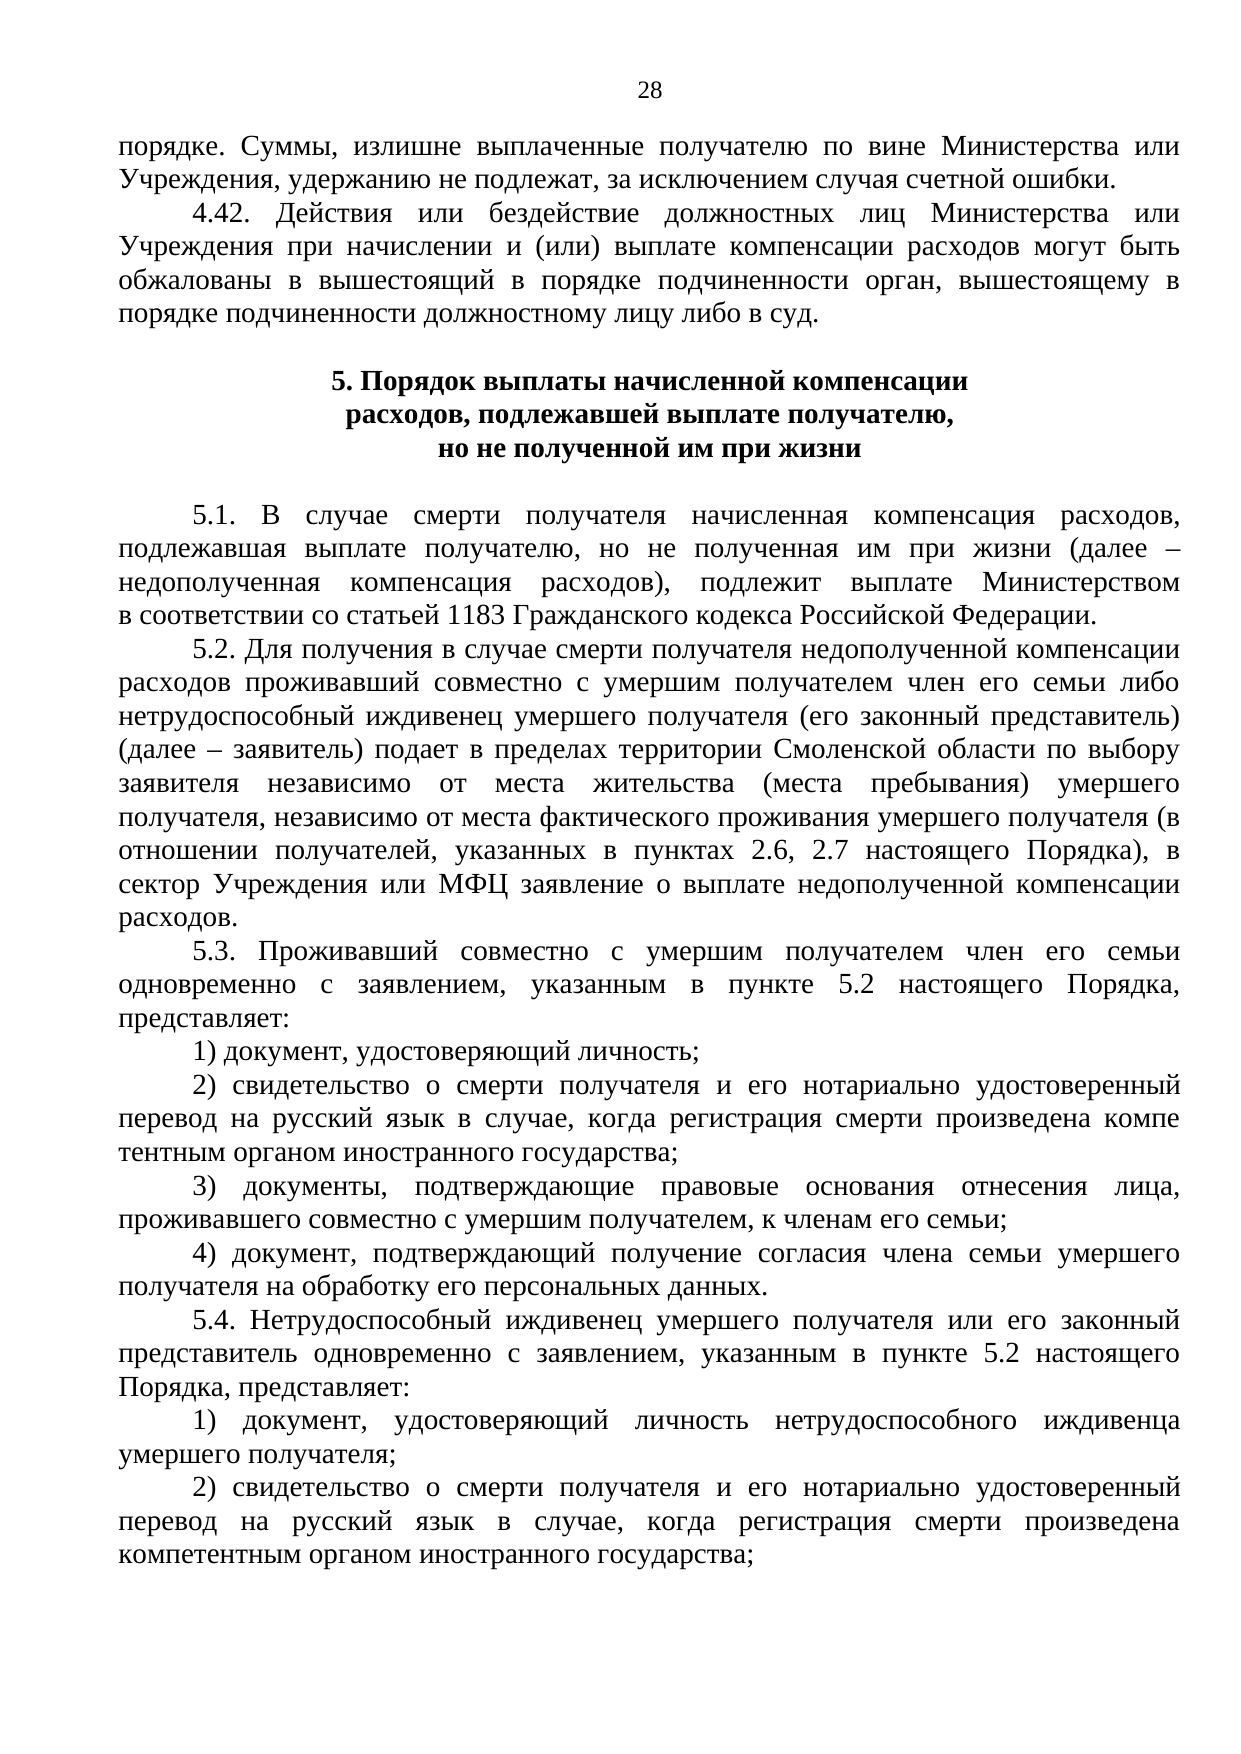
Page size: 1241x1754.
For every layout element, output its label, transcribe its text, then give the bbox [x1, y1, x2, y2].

text 5.4. Нетрудоспособный иждивенец умершего получателя или его законный представитель одновременно с заявлением, указанным в пункте 5.2 настоящего Порядка, представляет: [118, 1302, 1181, 1402]
text 5.2. Для получения в случае смерти получателя недополученной компенсации расходов проживавший совместно с умершим получателем член его семьи либо нетрудоспособный иждивенец умершего получателя (его законный представитель) (далее – заявитель) подает в пределах территории Смоленской области по выбору заявителя независимо от места жительства (места пребывания) умершего получателя, независимо от места фактического проживания умершего получателя (в отношении получателей, указанных в пунктах 2.6, 2.7 настоящего Порядка), в сектор Учреждения или МФЦ заявление о выплате недополученной компенсации расходов. [118, 631, 1181, 933]
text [118, 128, 1181, 195]
text 4) документ, подтверждающий получение согласия члена семьи умершего получателя на обработку его персональных данных. [118, 1235, 1181, 1302]
text 1) документ, удостоверяющий личность нетрудоспособного иждивенца умершего получателя; [118, 1402, 1181, 1469]
text 4.42. Действия или бездействие должностных лиц Министерства или Учреждения при начислении и (или) выплате компенсации расходов могут быть обжалованы в вышестоящий в порядке подчиненности орган, вышестоящему в порядке подчиненности должностному лицу либо в суд. [118, 195, 1181, 329]
text 2) свидетельство о смерти получателя и его нотариально удостоверенный перевод на русский язык в случае, когда регистрация смерти произведена компетентным органом иностранного государства; [118, 1469, 1181, 1570]
text расходов, подлежавшей выплате получателю, [118, 396, 1181, 430]
text 1) документ, удостоверяющий личность; [118, 1033, 1181, 1067]
text но не полученной им при жизни [118, 430, 1181, 463]
text 3) документы, подтверждающие правовые основания отнесения лица, проживавшего совместно с умершим получателем, к членам его семьи; [118, 1168, 1181, 1235]
text 5.3. Проживавший совместно с умершим получателем член его семьи одновременно с заявлением, указанным в пункте 5.2 настоящего Порядка, представляет: [118, 933, 1181, 1033]
text 5.1. В случае смерти получателя начисленная компенсация расходов, подлежавшая выплате получателю, но не полученная им при жизни (далее – недополученная компенсация расходов), подлежит выплате Министерством в соответствии со статьей 1183 Гражданского кодекса Российской Федерации. [118, 497, 1181, 631]
text 5. Порядок выплаты начисленной компенсации [118, 363, 1181, 396]
text 2) свидетельство о смерти получателя и его нотариально удостоверенный перевод на русский язык в случае, когда регистрация смерти произведена компе тентным органом иностранного государства; [118, 1067, 1181, 1168]
